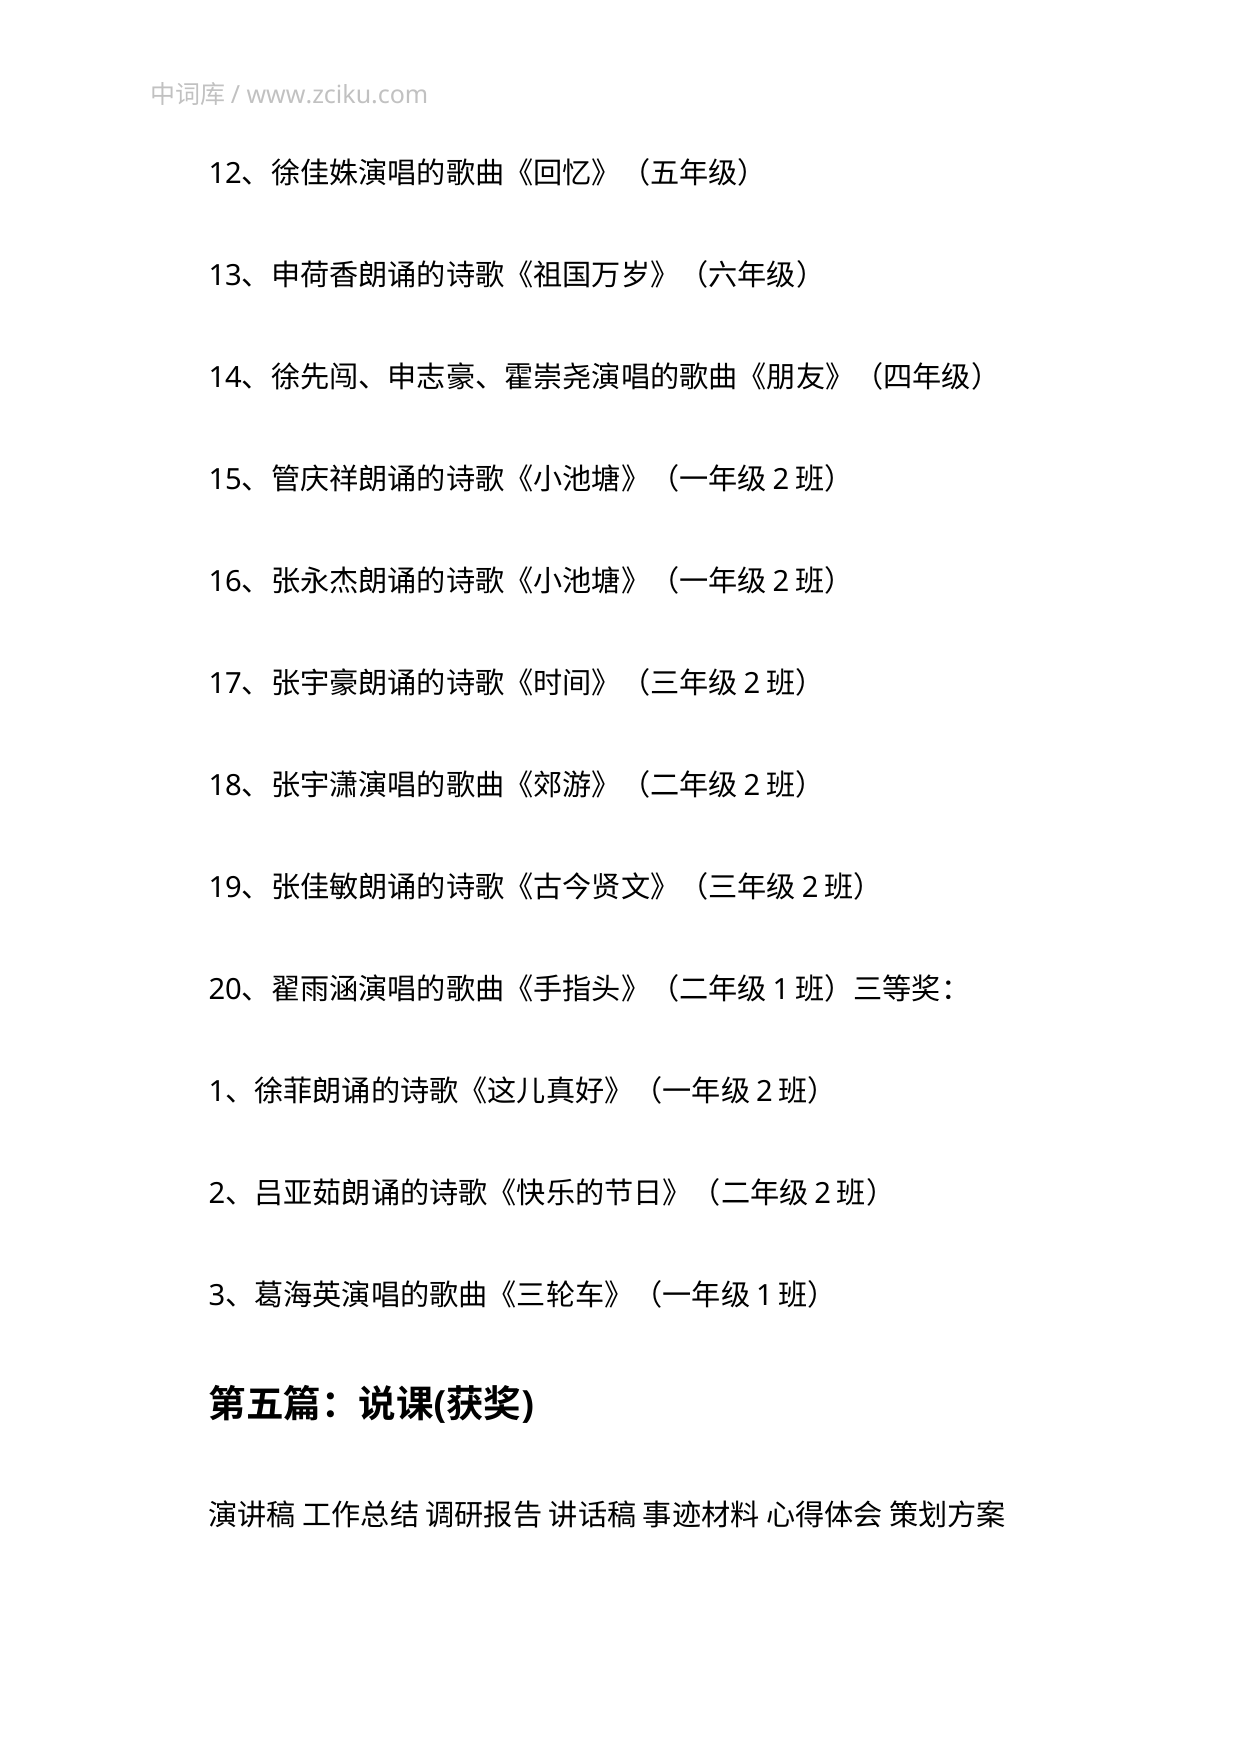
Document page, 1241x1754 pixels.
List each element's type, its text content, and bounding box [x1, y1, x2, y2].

text 13、申荷香朗诵的诗歌《祖国万岁》（六年级） [150, 252, 1090, 294]
text 15、管庆祥朗诵的诗歌《小池塘》（一年级2班） [150, 456, 1090, 498]
text 1、徐菲朗诵的诗歌《这儿真好》（一年级2班） [150, 1068, 1090, 1110]
text 16、张永杰朗诵的诗歌《小池塘》（一年级2班） [150, 558, 1090, 600]
text 第五篇：说课(获奖) [150, 1374, 1090, 1428]
text 17、张宇豪朗诵的诗歌《时间》（三年级2班） [150, 660, 1090, 702]
text 19、张佳敏朗诵的诗歌《古今贤文》（三年级2班） [150, 864, 1090, 906]
text 2、吕亚茹朗诵的诗歌《快乐的节日》（二年级2班） [150, 1170, 1090, 1212]
text 18、张宇潇演唱的歌曲《郊游》（二年级2班） [150, 762, 1090, 804]
text 演讲稿 工作总结 调研报告 讲话稿 事迹材料 心得体会 策划方案 [150, 1491, 1090, 1534]
text 20、翟雨涵演唱的歌曲《手指头》（二年级1班）三等奖： [150, 966, 1090, 1008]
text 12、徐佳姝演唱的歌曲《回忆》（五年级） [150, 150, 1090, 192]
text 14、徐先闯、申志豪、霍崇尧演唱的歌曲《朋友》（四年级） [150, 354, 1090, 396]
text 3、葛海英演唱的歌曲《三轮车》（一年级1班） [150, 1272, 1090, 1314]
